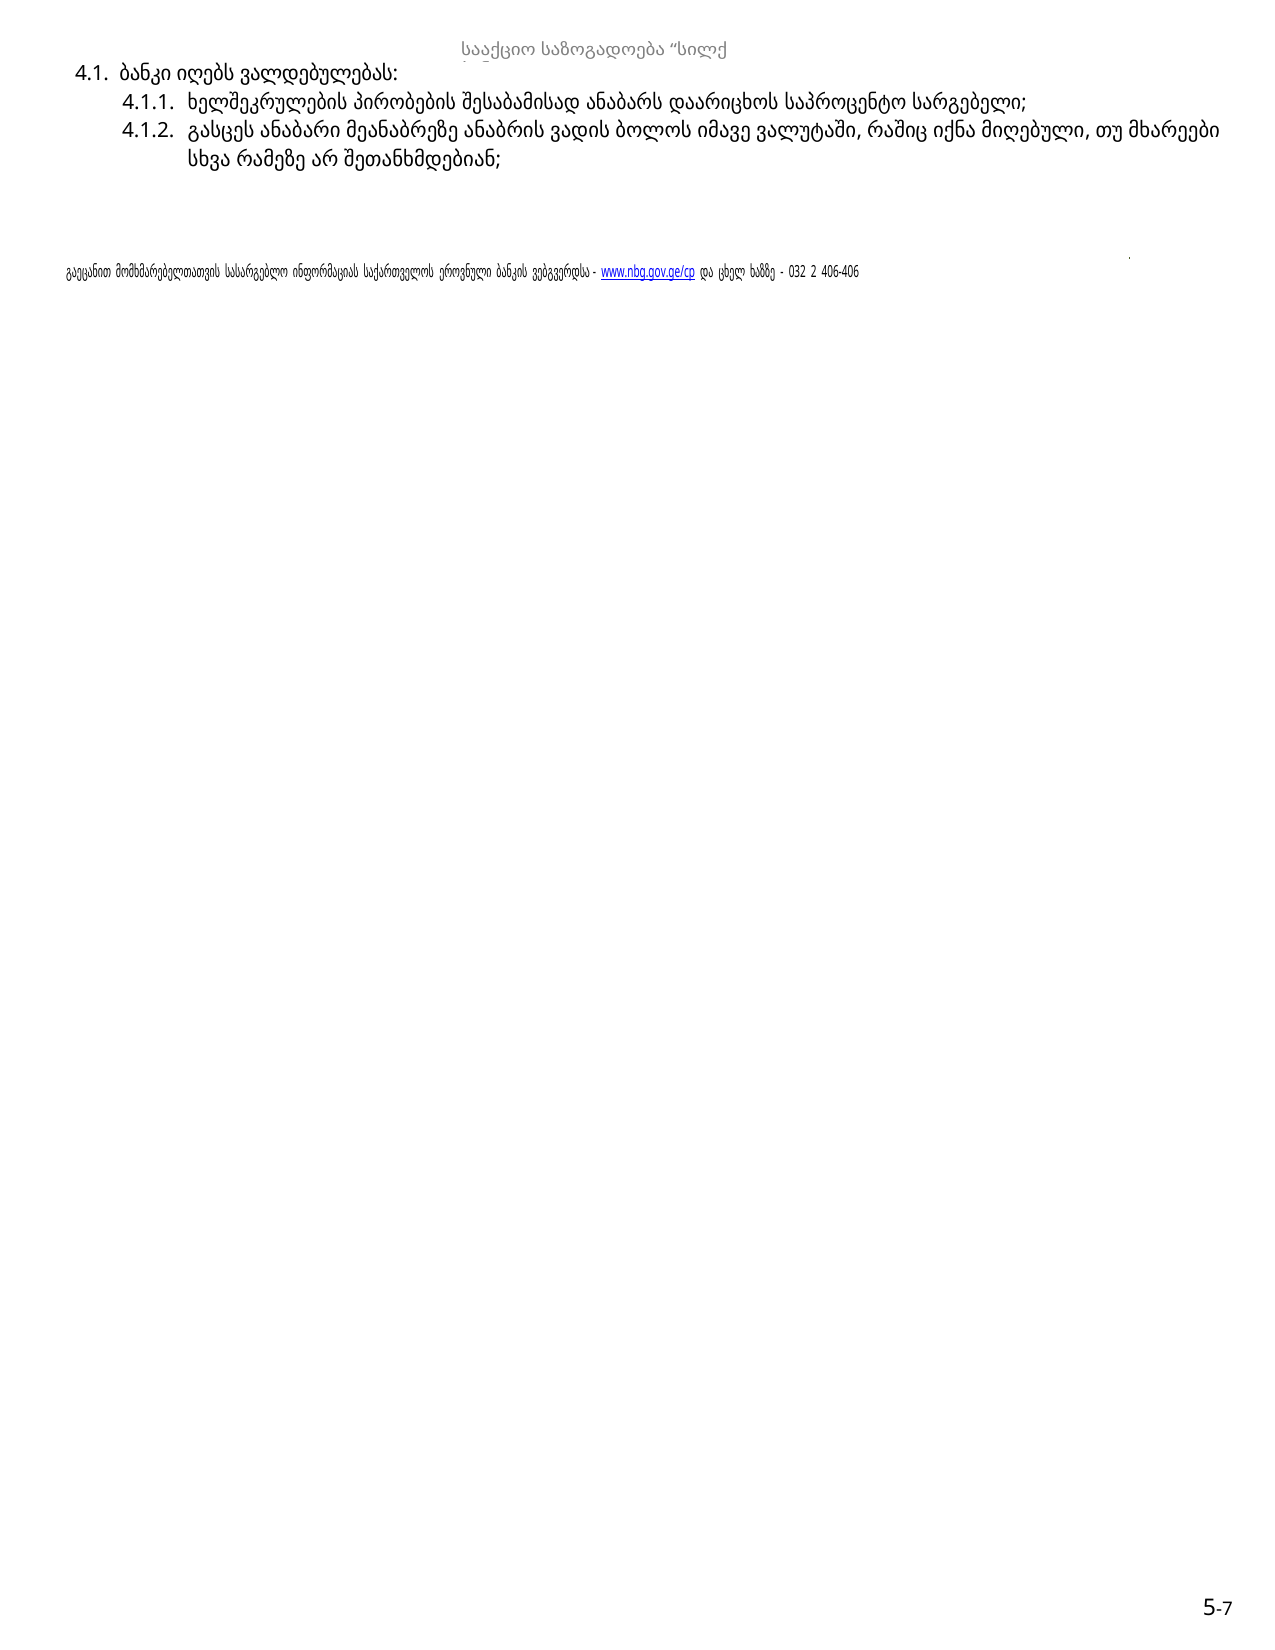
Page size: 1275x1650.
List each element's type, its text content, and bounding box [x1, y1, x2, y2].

text 4.1.2. გასცეს ანაბარი მეანაბრეზე ანაბრის ვადის ბოლოს იმავე ვალუტაში, რაშიც იქნა მიღებული, თუ მხარეები სხვა რამეზე არ შეთანხმდებიან; [122, 115, 1229, 172]
text გაეცანით მომხმარებელთათვის სასარგებლო ინფორმაციას საქართველოს ეროვნული ბანკის ვებგვერდსა - www.nbg.gov.ge/cp და ცხელ ხაზზე - 032 2 406-406 [66, 260, 1242, 282]
text 4.1.1. ხელშეკრულების პირობების შესაბამისად ანაბარს დაარიცხოს საპროცენტო სარგებელი; [122, 87, 1242, 115]
text 4.1. ბანკი იღებს ვალდებულებას: [75, 58, 1242, 87]
